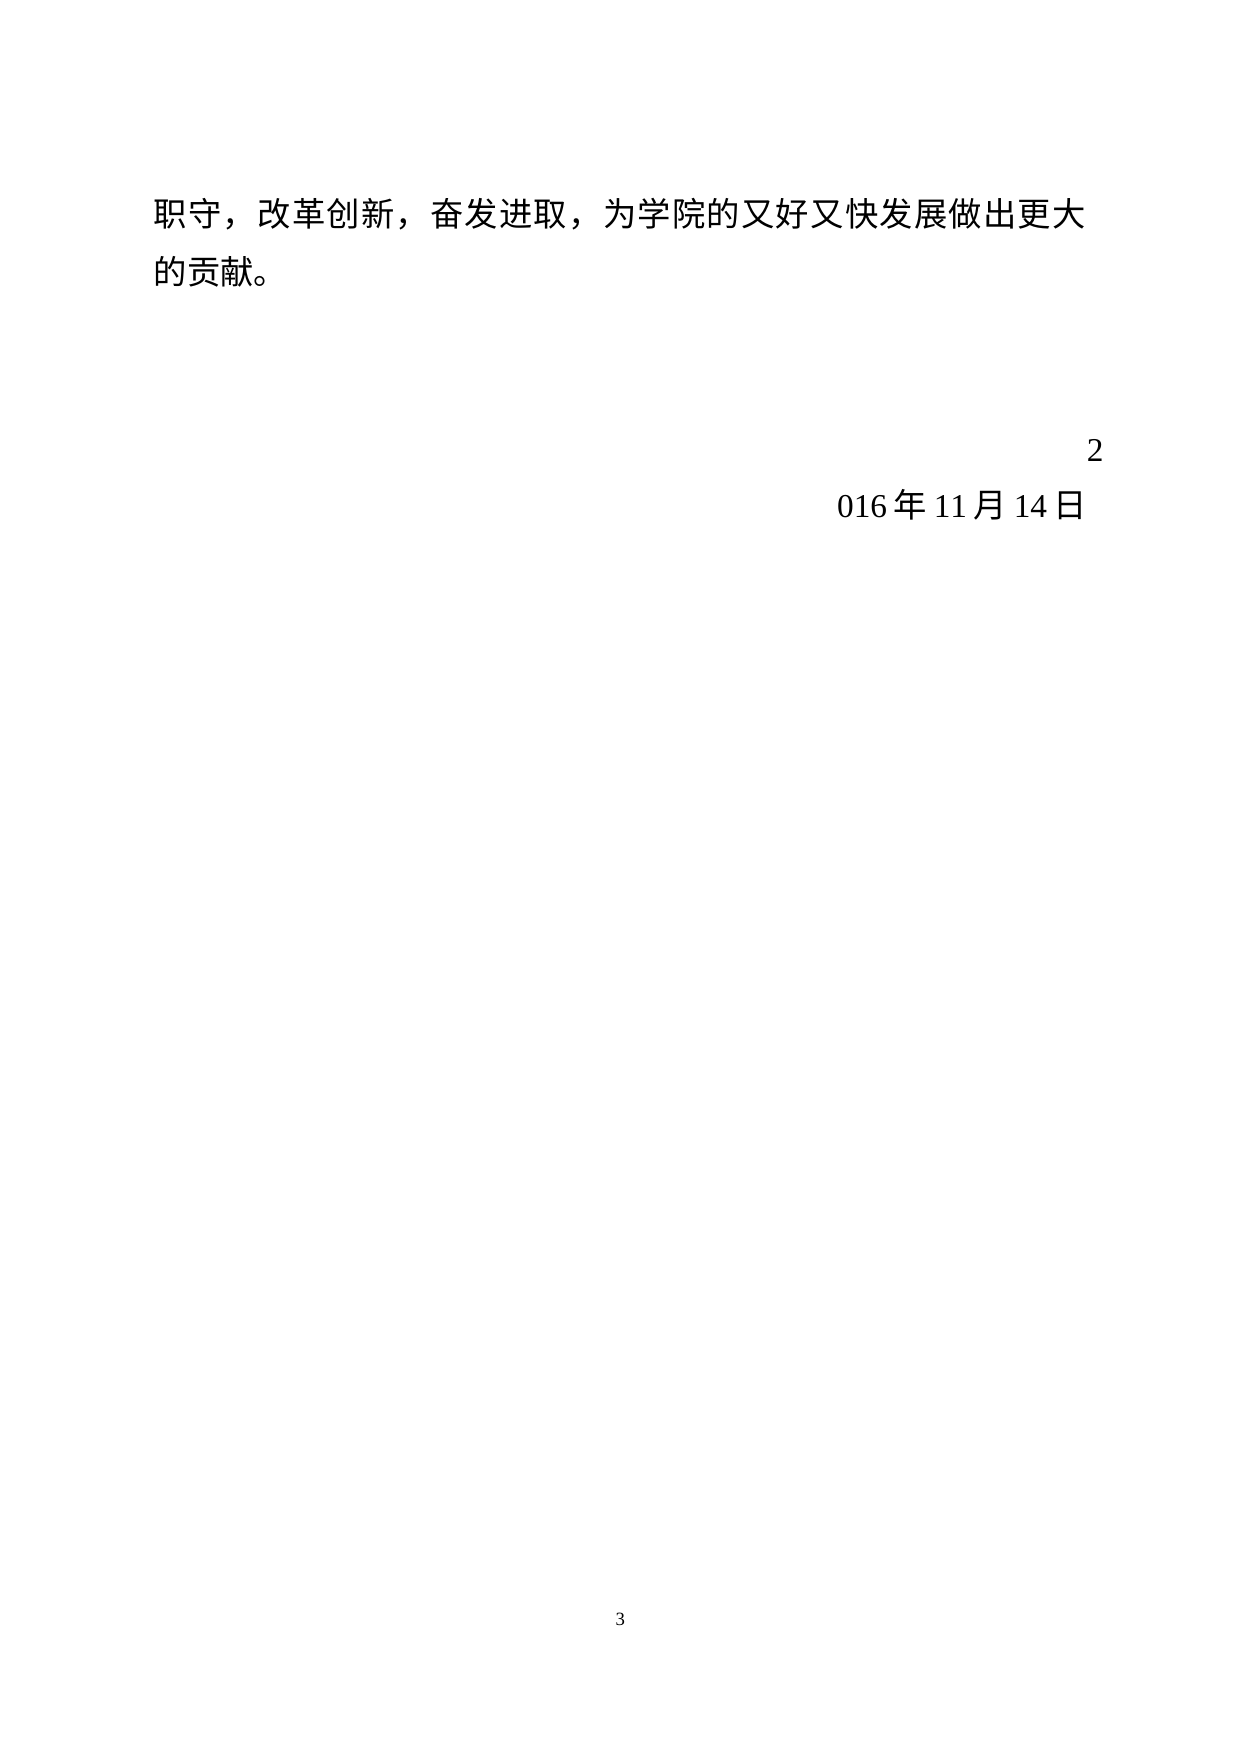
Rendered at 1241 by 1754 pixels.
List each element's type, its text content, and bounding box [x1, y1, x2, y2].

text 职守，改革创新，奋发进取，为学院的又好又快发展做出更大的贡献。 [153, 177, 1087, 294]
